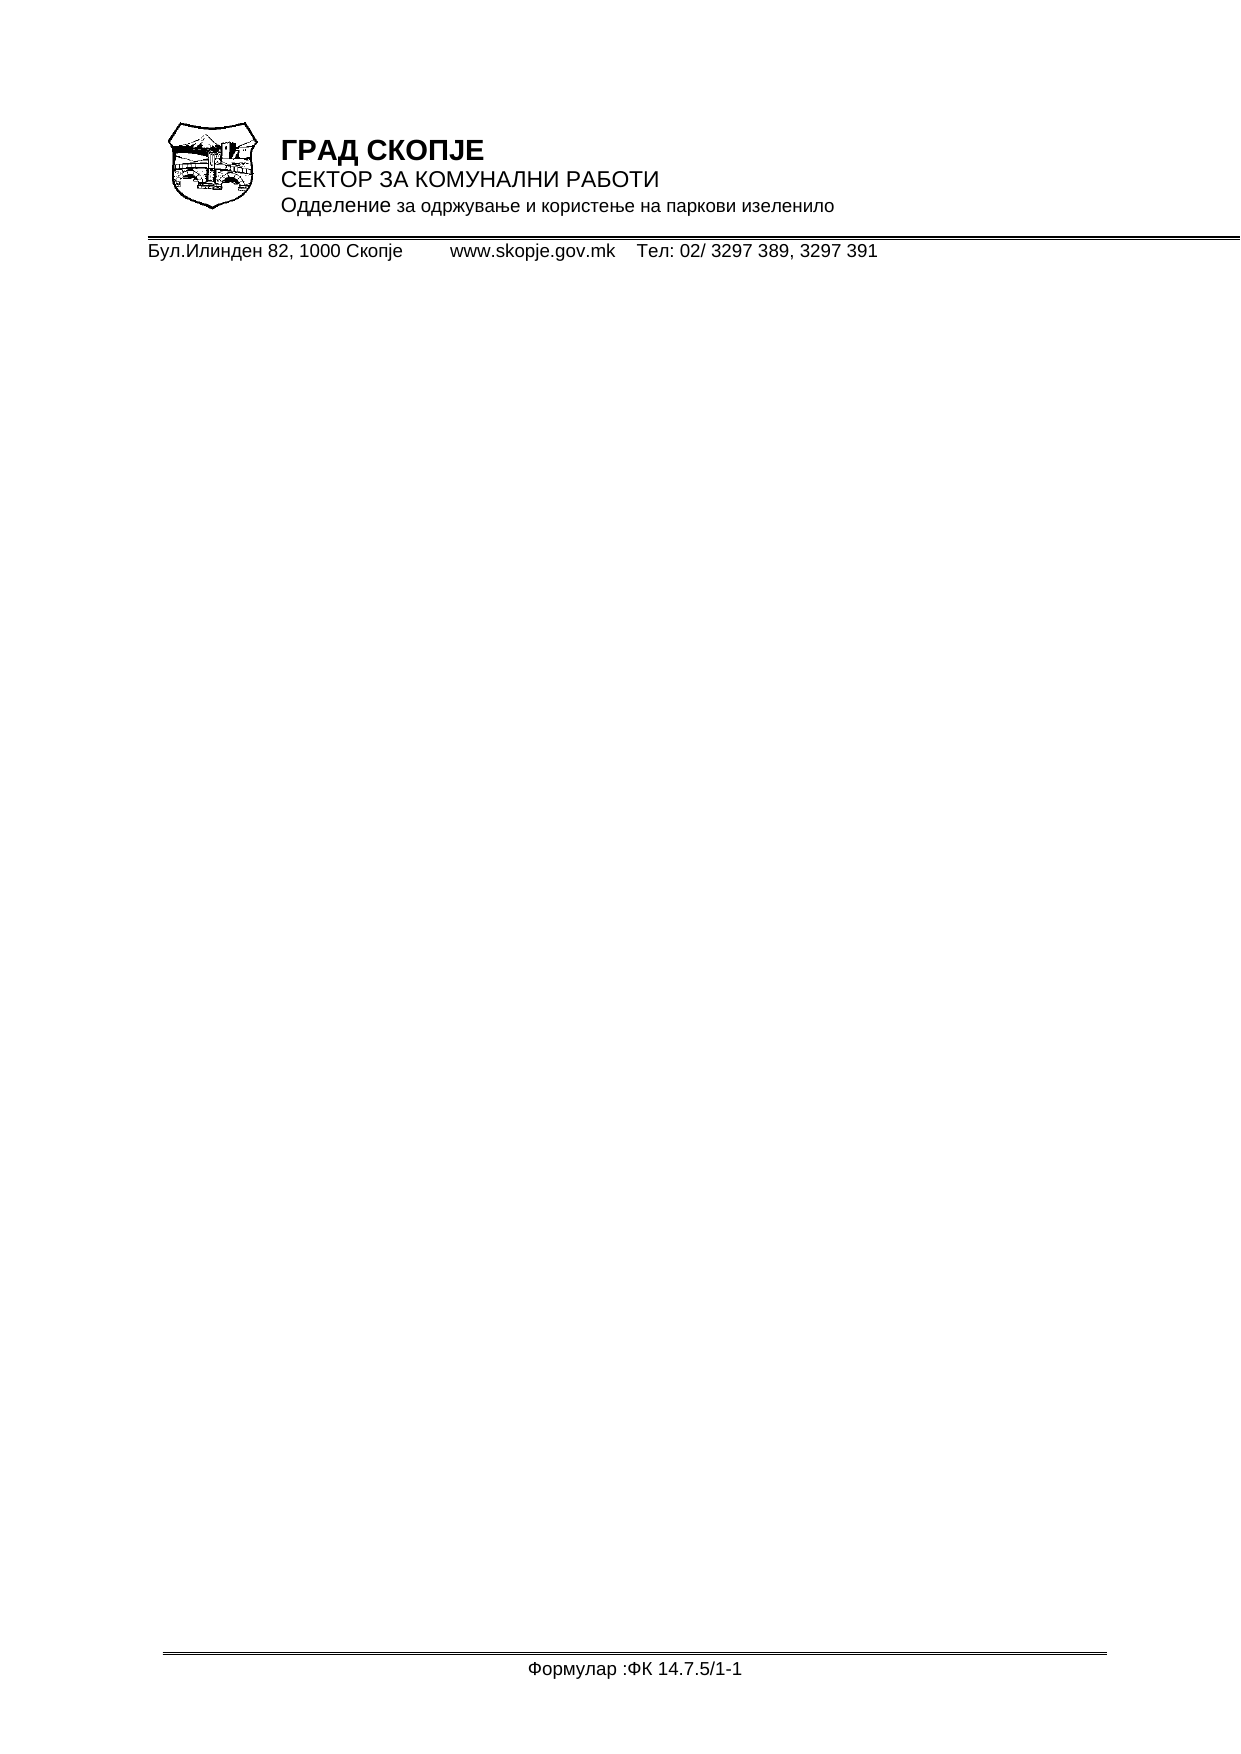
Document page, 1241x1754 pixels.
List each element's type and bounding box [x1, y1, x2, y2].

picture [166, 122, 261, 219]
